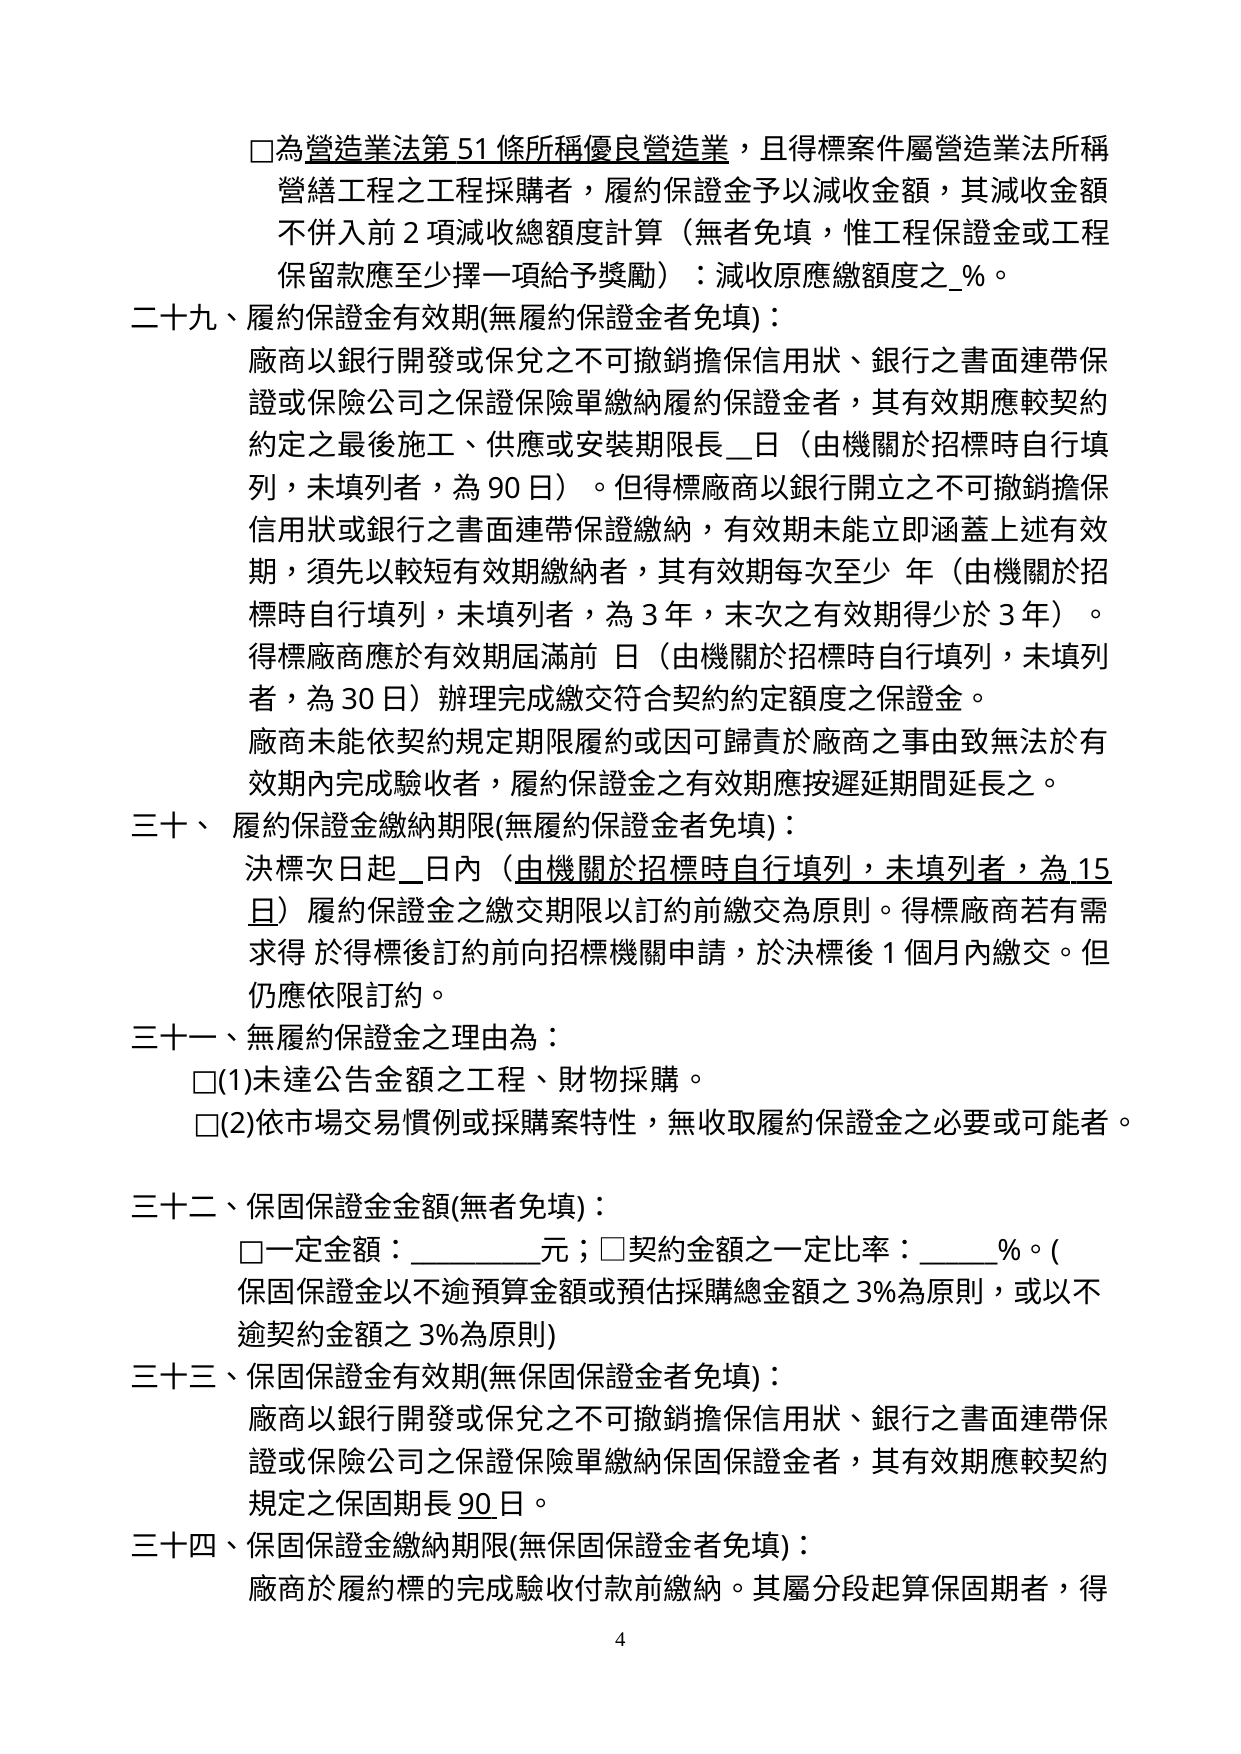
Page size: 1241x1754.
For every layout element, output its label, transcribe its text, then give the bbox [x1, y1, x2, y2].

text 決標次日起 日內（由機關於招標時自行填列，未填列者，為15日）履約保證金之繳交期限以訂約前繳交為原則。得標廠商若有需求得 於得標後訂約前向招標機關申請，於決標後1個月內繳交。但仍應依限訂約。 [233, 845, 1110, 1014]
list 保固保證金繳納期限(無保固保證金者免填)： [130, 1523, 1110, 1565]
text 廠商以銀行開發或保兌之不可撤銷擔保信用狀、銀行之書面連帶保證或保險公司之保證保險單繳納保固保證金者，其有效期應較契約規定之保固期長90日。 [248, 1396, 1110, 1523]
text □為營造業法第51條所稱優良營造業，且得標案件屬營造業法所稱營繕工程之工程採購者，履約保證金予以減收金額，其減收金額不併入前2項減收總額度計算（無者免填，惟工程保證金或工程保留款應至少擇一項給予獎勵）：減收原應繳額度之 %。 [248, 125, 1110, 295]
text □(2)依市場交易慣例或採購案特性，無收取履約保證金之必要或可能者。 [130, 1099, 1110, 1184]
list 保固保證金金額(無者免填)： [130, 1184, 1110, 1226]
text 廠商未能依契約規定期限履約或因可歸責於廠商之事由致無法於有效期內完成驗收者，履約保證金之有效期應按遲延期間延長之。 [248, 718, 1110, 803]
list 履約保證金有效期(無履約保證金者免填)： [130, 295, 1110, 337]
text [248, 1565, 1110, 1608]
list 保固保證金有效期(無保固保證金者免填)： [130, 1353, 1110, 1396]
text 保固保證金以不逾預算金額或預估採購總金額之3%為原則，或以不 [230, 1269, 1110, 1311]
text 廠商以銀行開發或保兌之不可撤銷擔保信用狀、銀行之書面連帶保證或保險公司之保證保險單繳納履約保證金者，其有效期應較契約約定之最後施工、供應或安裝期限長__日（由機關於招標時自行填列，未填列者，為90日）。但得標廠商以銀行開立之不可撤銷擔保信用狀或銀行之書面連帶保證繳納，有效期未能立即涵蓋上述有效期，須先以較短有效期繳納者，其有效期每次至少 年（由機關於招標時自行填列，未填列者，為3年，末次之有效期得少於3年）。得標廠商應於有效期屆滿前 日（由機關於招標時自行填列，未填列者，為30日）辦理完成繳交符合契約約定額度之保證金。 [248, 337, 1110, 718]
text □(1)未達公告金額之工程、財物採購。 [130, 1057, 1110, 1099]
list 無履約保證金之理由為： [130, 1014, 1110, 1057]
text 逾契約金額之3%為原則) [230, 1311, 1110, 1353]
text □一定金額：__________元；□契約金額之一定比率：______%。( [230, 1226, 1110, 1269]
list 履約保證金繳納期限(無履約保證金者免填)： [130, 803, 1110, 845]
